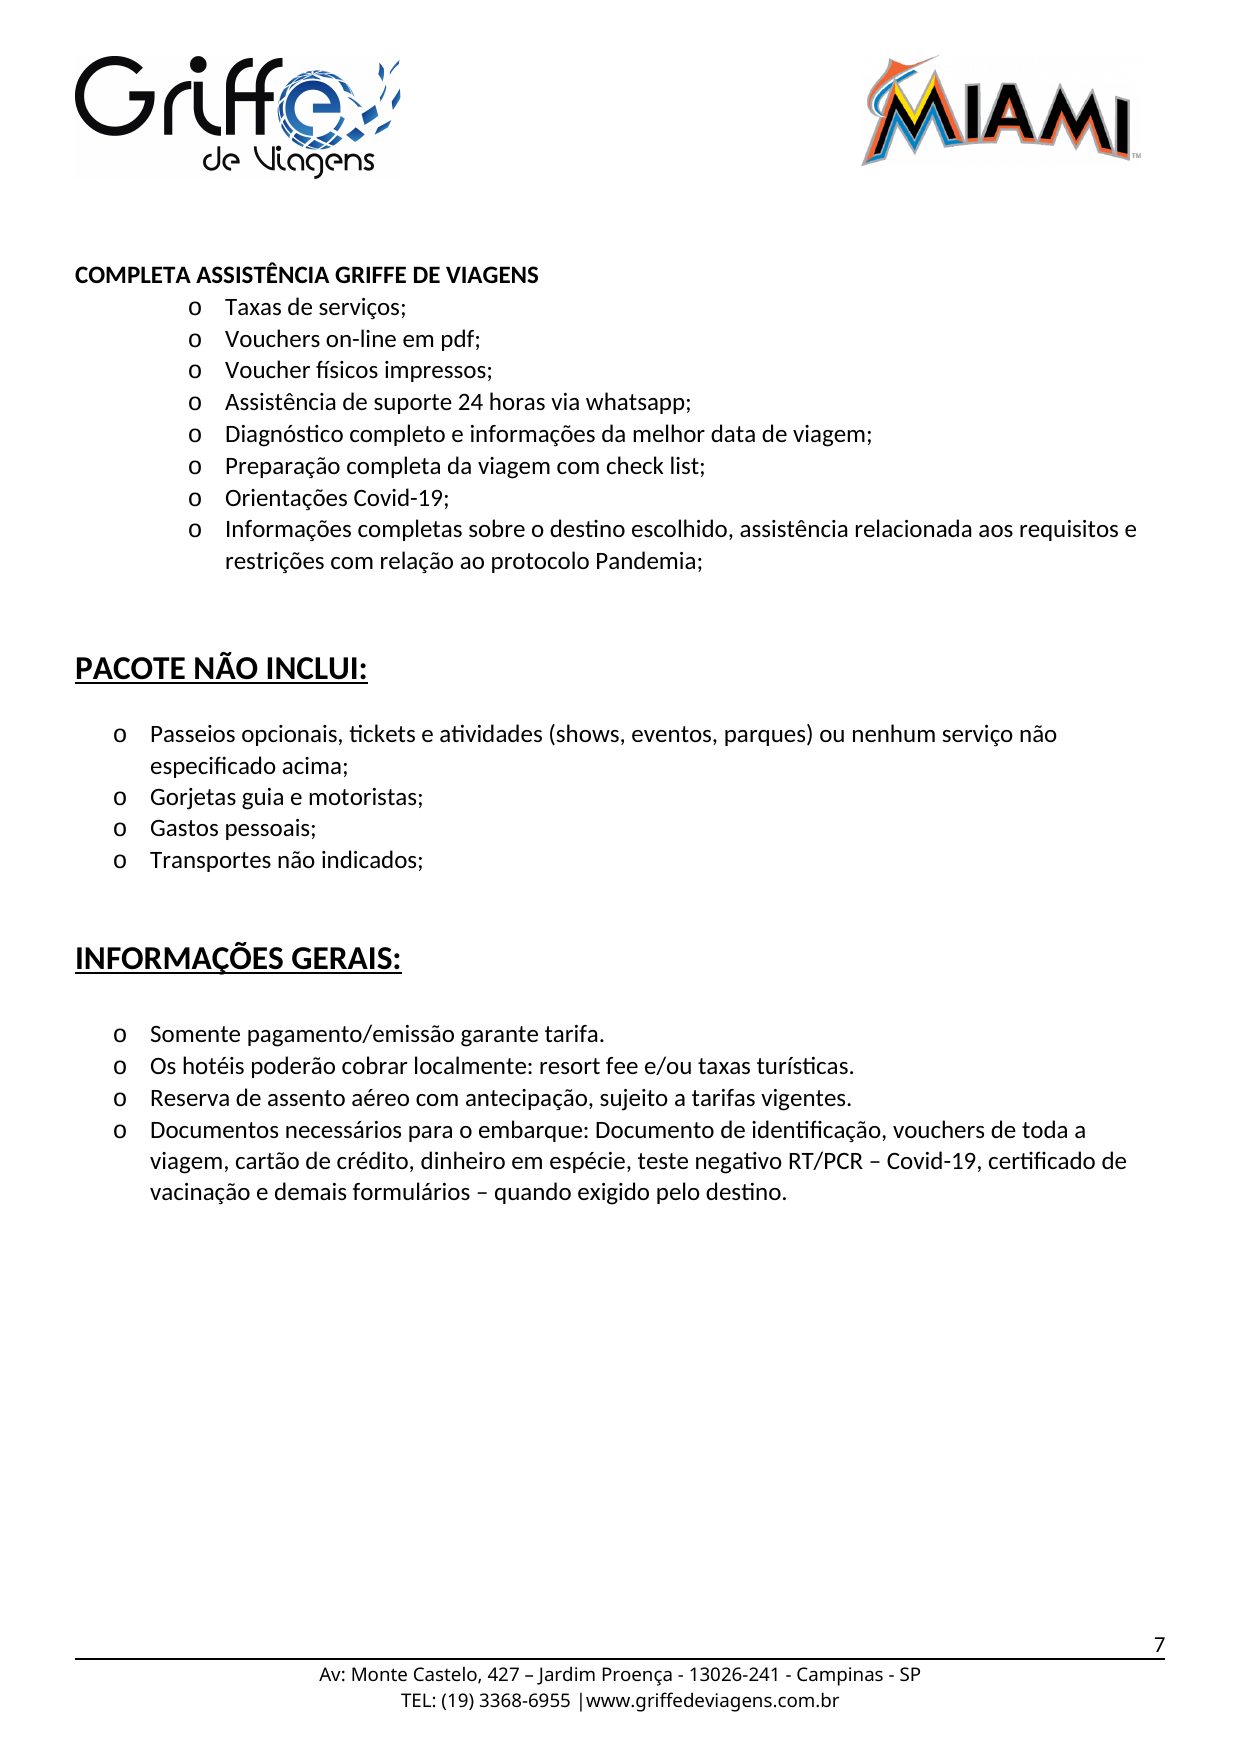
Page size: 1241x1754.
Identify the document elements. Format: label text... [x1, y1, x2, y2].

text COMPLETA ASSISTÊNCIA GRIFFE DE VIAGENS [75, 259, 1165, 290]
list Gorjetas guia e motoristas; [112, 781, 1165, 812]
list Informações completas sobre o destino escolhido, assistência relacionada aos requisitos e restrições com relação ao protocolo Pandemia; [187, 513, 1165, 576]
list Diagnóstico completo e informações da melhor data de viagem; [187, 418, 1165, 450]
list Documentos necessários para o embarque: Documento de identificação, vouchers de toda a viagem, cartão de crédito, dinheiro em espécie, teste negativo RT/PCR – Covid-19, certificado de vacinação e demais formulários – quando exigido pelo destino. [112, 1114, 1165, 1207]
list Taxas de serviços; [187, 291, 1165, 323]
list Reserva de assento aéreo com antecipação, sujeito a tarifas vigentes. [112, 1082, 1165, 1114]
list Voucher físicos impressos; [187, 355, 1165, 386]
picture [861, 41, 1141, 179]
list Preparação completa da viagem com check list; [187, 450, 1165, 482]
list Passeios opcionais, tickets e atividades (shows, eventos, parques) ou nenhum serviço não especificado acima; [112, 718, 1165, 781]
list Vouchers on-line em pdf; [187, 323, 1165, 355]
list Gastos pessoais; [112, 812, 1165, 844]
list Orientações Covid-19; [187, 482, 1165, 513]
text INFORMAÇÕES GERAIS: [75, 937, 1165, 978]
list Assistência de suporte 24 horas via whatsapp; [187, 386, 1165, 418]
list Somente pagamento/emissão garante tarifa. [112, 1018, 1165, 1050]
text PACOTE NÃO INCLUI: [75, 647, 1165, 688]
picture [75, 56, 401, 179]
list Os hotéis poderão cobrar localmente: resort fee e/ou taxas turísticas. [112, 1050, 1165, 1082]
list Transportes não indicados; [112, 844, 1165, 876]
